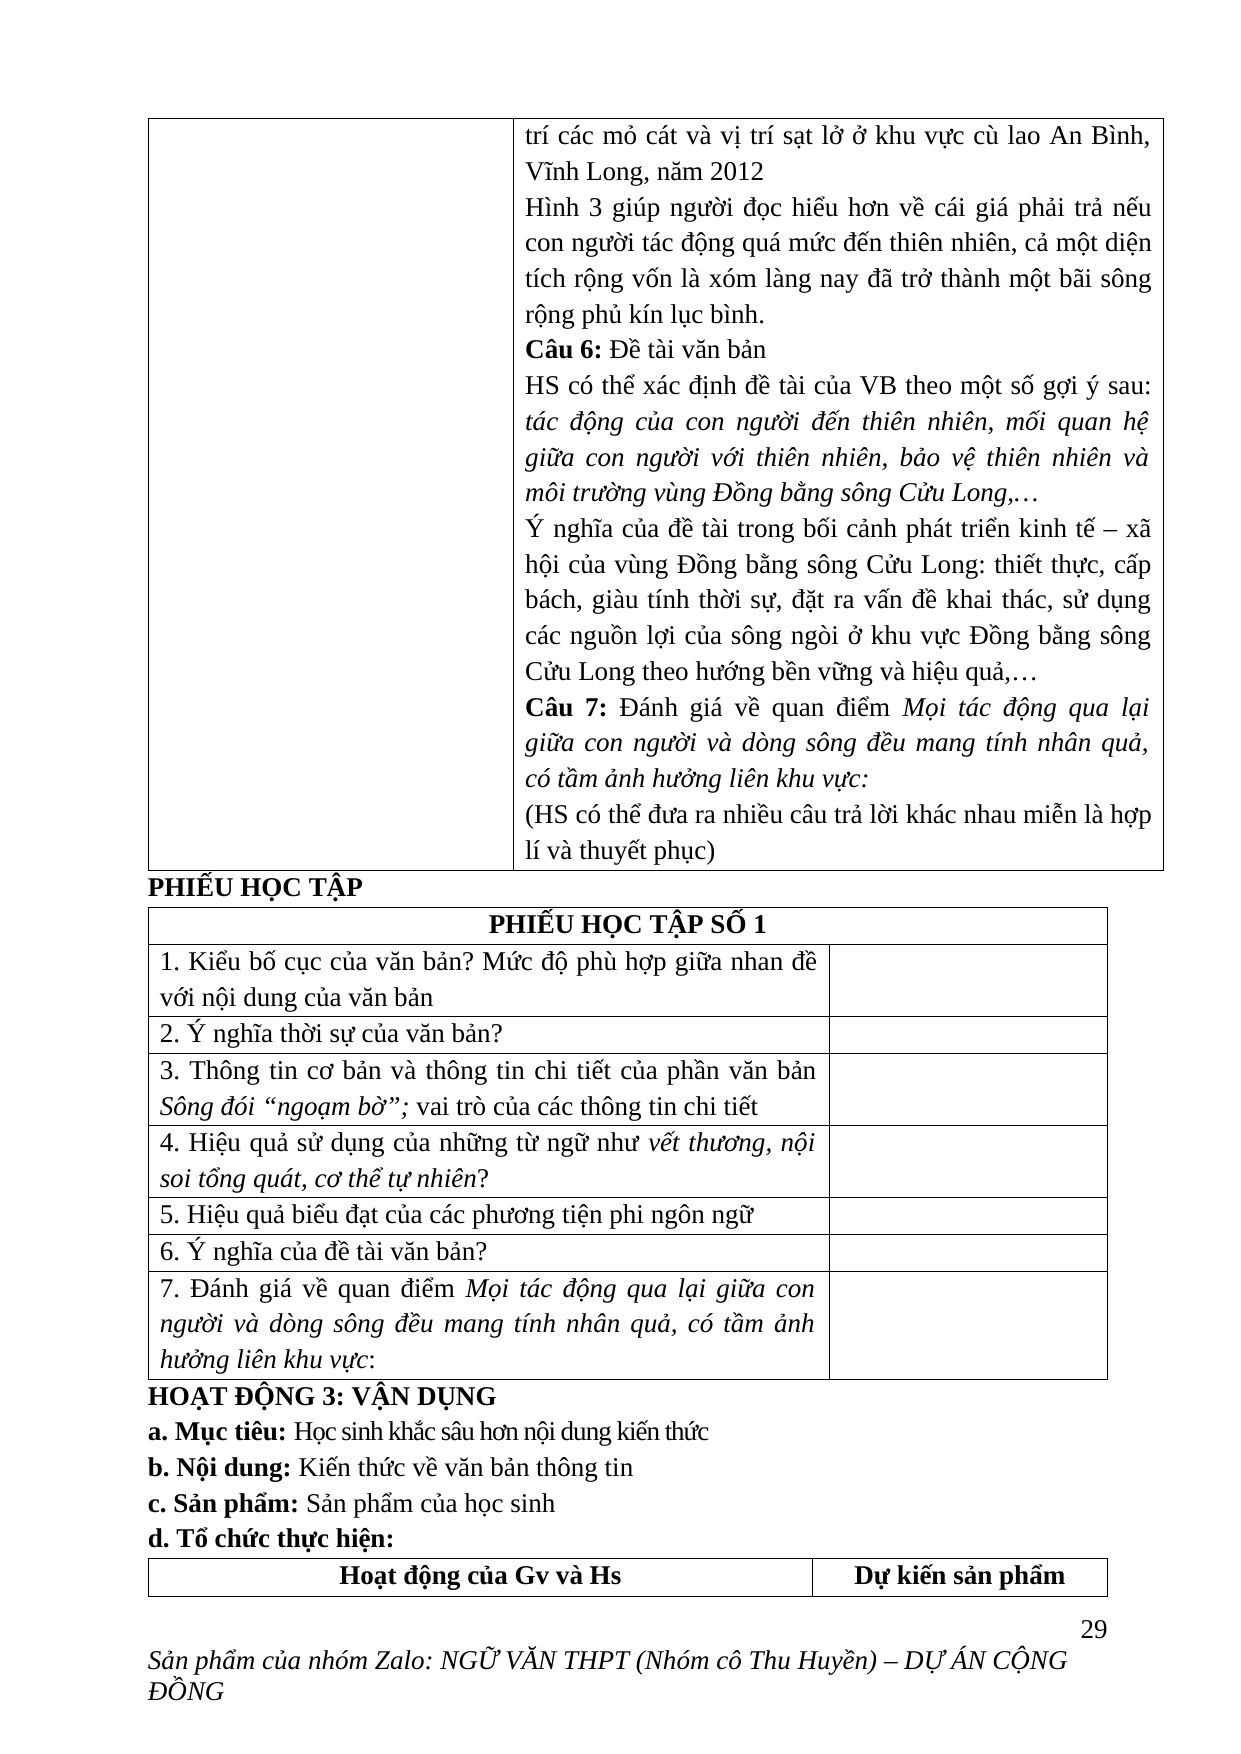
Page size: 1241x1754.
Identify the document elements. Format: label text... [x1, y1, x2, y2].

text c. Sản phẩm: Sản phẩm của học sinh [148, 1487, 1107, 1518]
table_cell [830, 1054, 1107, 1125]
text d. Tổ chức thực hiện: [148, 1523, 1107, 1554]
table_header Dự kiến sản phẩm [813, 1559, 1107, 1596]
table_cell 7. Đánh giá về quan điểm Mọi tác động qua lại giữa con người và dòng sông đều mang tính nhân quả, có tầm ảnh hưởng liên khu vực: [149, 1272, 829, 1379]
text a. Mục tiêu: Học sinh khắc sâu hơn nội dung kiến thức [148, 1415, 1107, 1447]
table_cell [830, 1198, 1107, 1234]
table_cell 4. Hiệu quả sử dụng của những từ ngữ như vết thương, nội soi tổng quát, cơ thể tự nhiên? [149, 1126, 829, 1197]
text PHIẾU HỌC TẬP [148, 871, 1107, 902]
table_cell 5. Hiệu quả biểu đạt của các phương tiện phi ngôn ngữ [149, 1198, 829, 1234]
table_cell 6. Ý nghĩa của đề tài văn bản? [149, 1235, 829, 1271]
table_cell 3. Thông tin cơ bản và thông tin chi tiết của phần văn bản Sông đói “ngoạm bờ”; vai trò của các thông tin chi tiết [149, 1054, 829, 1125]
table_header PHIẾU HỌC TẬP SỐ 1 [149, 908, 1107, 944]
table_cell [830, 1235, 1107, 1271]
table_cell [830, 1272, 1107, 1379]
table_cell [830, 1017, 1107, 1053]
text HOẠT ĐỘNG 3: VẬN DỤNG [148, 1380, 1107, 1411]
table_cell [830, 1126, 1107, 1197]
table_header Hoạt động của Gv và Hs [149, 1559, 812, 1596]
table_cell 2. Ý nghĩa thời sự của văn bản? [149, 1017, 829, 1053]
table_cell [514, 119, 1163, 870]
text b. Nội dung: Kiến thức về văn bản thông tin [148, 1451, 1107, 1482]
table_cell 1. Kiểu bố cục của văn bản? Mức độ phù hợp giữa nhan đề với nội dung của văn bản [149, 945, 829, 1016]
table_cell [830, 945, 1107, 1016]
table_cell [149, 119, 513, 870]
